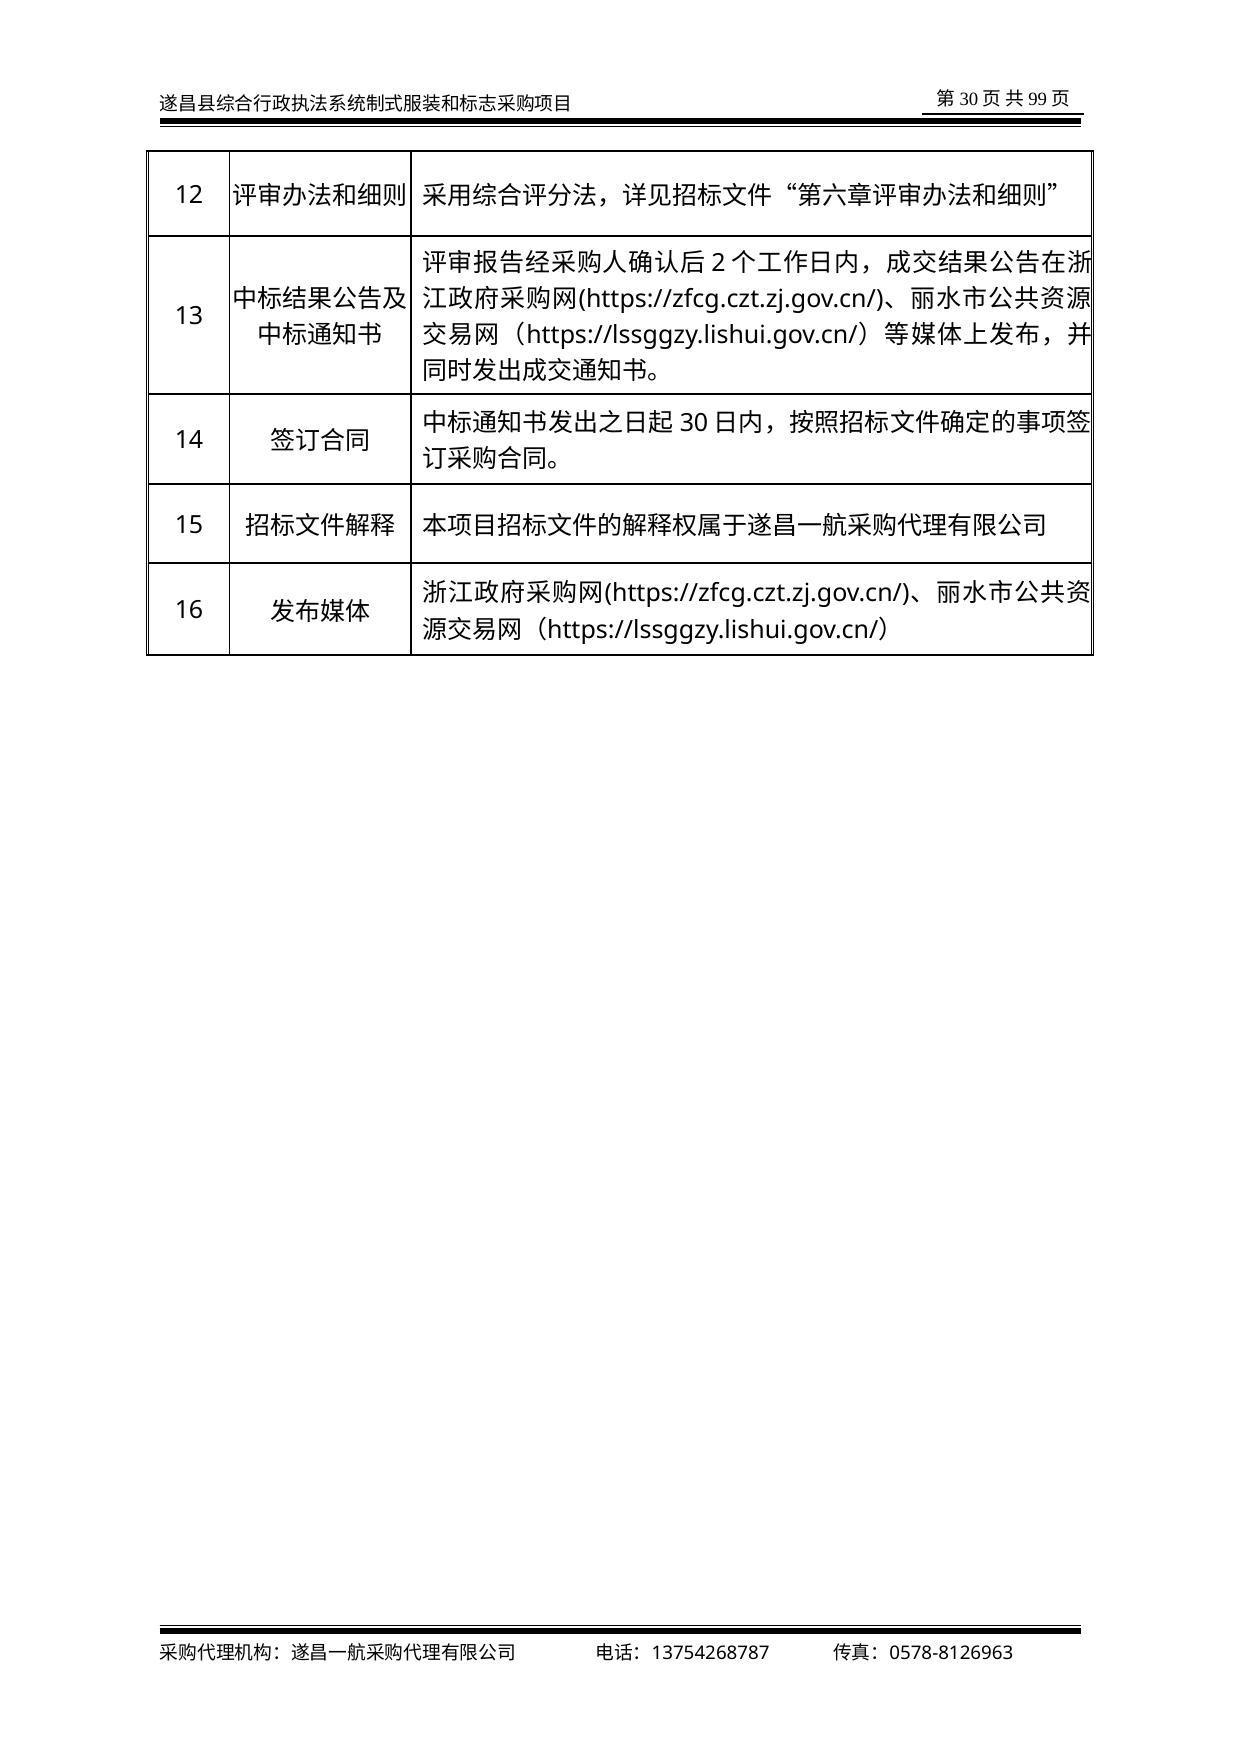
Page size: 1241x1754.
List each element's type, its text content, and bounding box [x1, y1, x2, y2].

table_cell 评审办法和细则 [230, 152, 410, 234]
table_cell 中标结果公告及中标通知书 [230, 237, 410, 393]
table_cell 浙江政府采购网(https://zfcg.czt.zj.gov.cn/)、丽水市公共资源交易网（https://lssggzy.lishui.gov.cn/） [412, 564, 1091, 654]
table_cell 签订合同 [230, 395, 410, 483]
table_cell 中标通知书发出之日起30日内，按照招标文件确定的事项签订采购合同。 [412, 395, 1091, 483]
table_cell 招标文件解释 [230, 485, 410, 562]
table_cell 14 [149, 395, 229, 483]
table_cell 本项目招标文件的解释权属于遂昌一航采购代理有限公司 [412, 485, 1091, 562]
table_cell 发布媒体 [230, 564, 410, 654]
table_cell 16 [149, 564, 229, 654]
table_cell 15 [149, 485, 229, 562]
table_cell 12 [149, 152, 229, 234]
table_cell 13 [149, 237, 229, 393]
table_cell 采用综合评分法，详见招标文件“第六章评审办法和细则” [412, 152, 1091, 234]
table_cell 评审报告经采购人确认后2个工作日内，成交结果公告在浙江政府采购网(https://zfcg.czt.zj.gov.cn/)、丽水市公共资源交易网（https://lssggzy.lishui.gov.cn/）等媒体上发布，并同时发出成交通知书。 [412, 237, 1091, 393]
